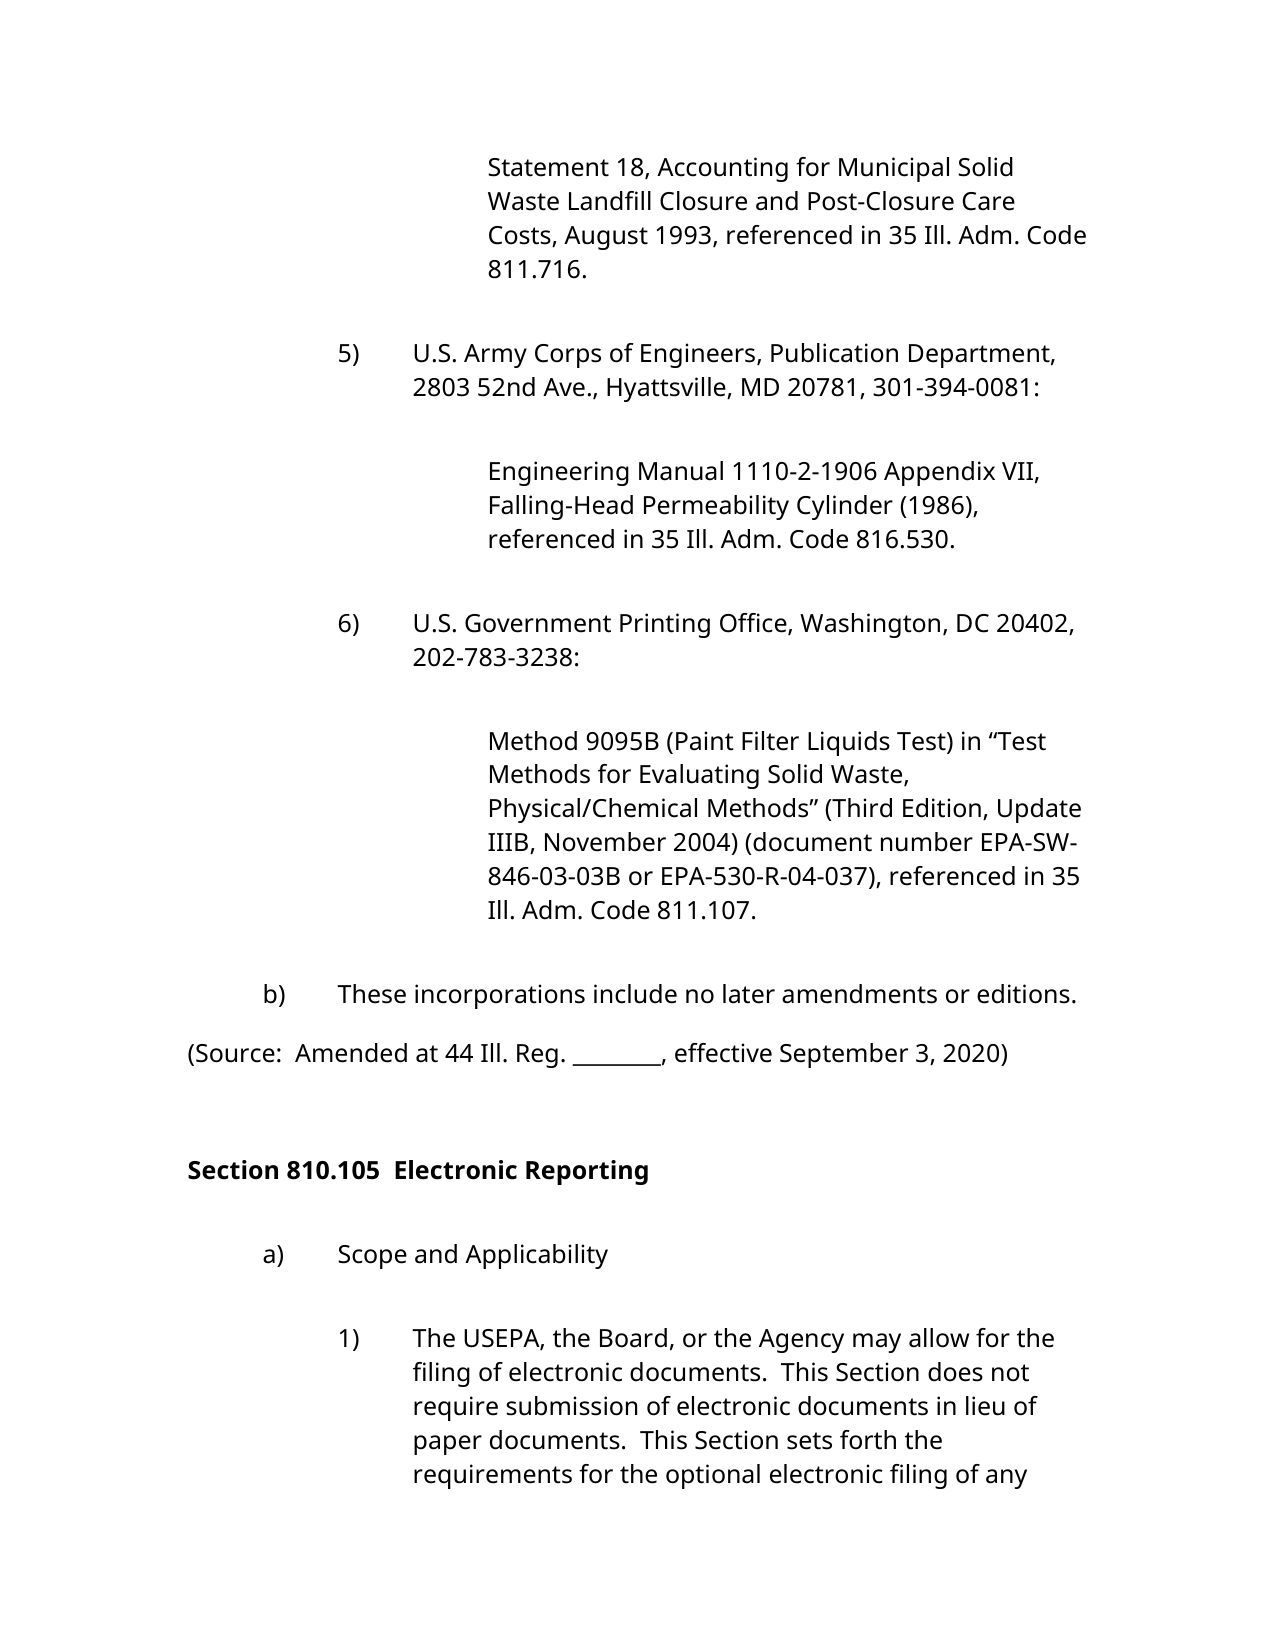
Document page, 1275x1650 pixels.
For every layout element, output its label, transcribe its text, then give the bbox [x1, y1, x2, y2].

text Statement 18, Accounting for Municipal Solid Waste Landfill Closure and Post-Closure Care Costs, August 1993, referenced in 35 Ill. Adm. Code 811.716. [487, 150, 1087, 286]
text Section 810.105 Electronic Reporting [187, 1153, 1087, 1187]
text (Source: Amended at 44 Ill. Reg. ________, effective September 3, 2020) [187, 1036, 1087, 1070]
text 5) U.S. Army Corps of Engineers, Publication Department, 2803 52nd Ave., Hyattsville, MD 20781, 301-394-0081: [337, 336, 1087, 404]
text b) These incorporations include no later amendments or editions. [262, 977, 1087, 1011]
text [337, 1321, 1087, 1491]
text Engineering Manual 1110-2-1906 Appendix VII, Falling-Head Permeability Cylinder (1986), referenced in 35 Ill. Adm. Code 816.530. [487, 454, 1087, 556]
text Method 9095B (Paint Filter Liquids Test) in “Test Methods for Evaluating Solid Waste, Physical/Chemical Methods” (Third Edition, Update IIIB, November 2004) (document number EPA-SW-846-03-03B or EPA-530-R-04-037), referenced in 35 Ill. Adm. Code 811.107. [487, 723, 1087, 927]
text 6) U.S. Government Printing Office, Washington, DC 20402, 202-783-3238: [337, 606, 1087, 673]
text a) Scope and Applicability [262, 1237, 1087, 1271]
